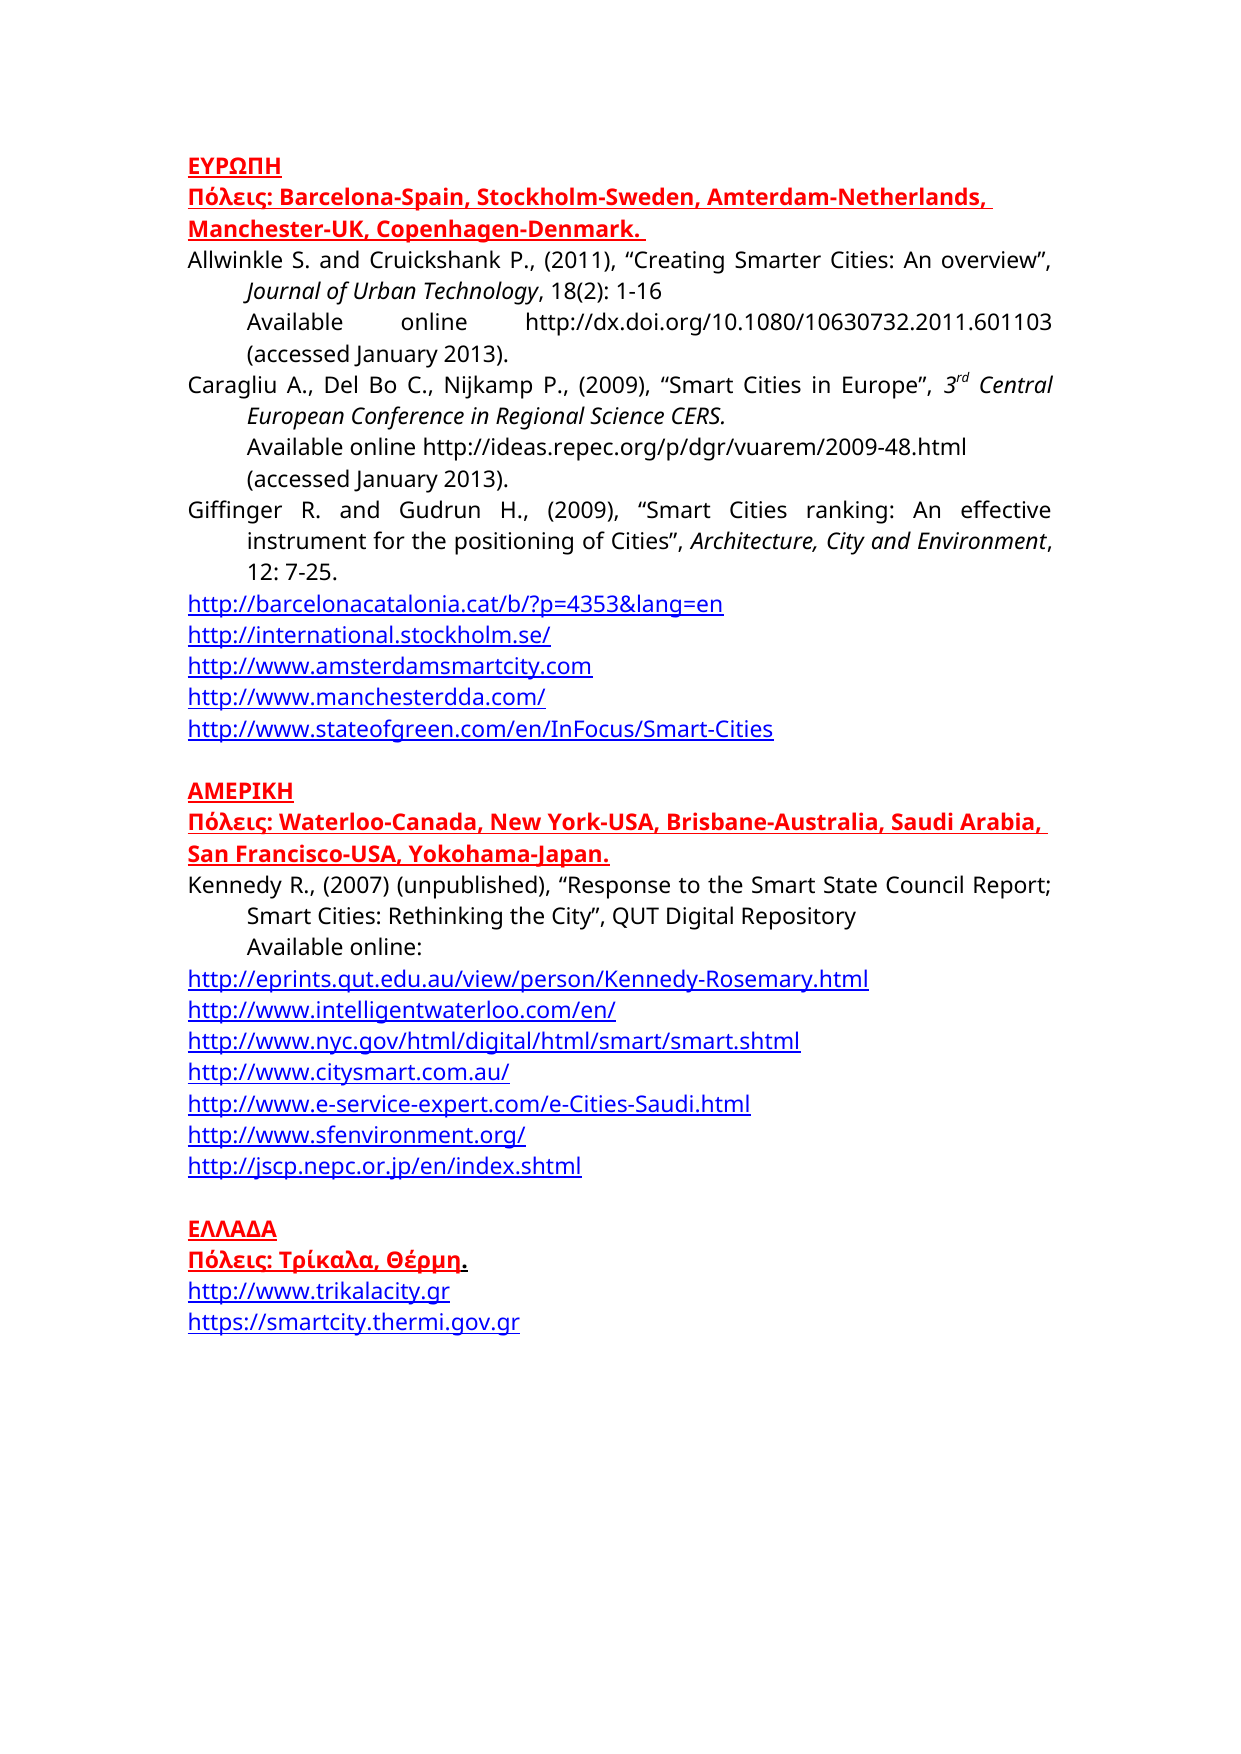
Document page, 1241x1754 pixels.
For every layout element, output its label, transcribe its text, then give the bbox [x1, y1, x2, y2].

text http://barcelonacatalonia.cat/b/?p=4353&lang=en [187, 587, 1053, 619]
text http://international.stockholm.se/ [187, 619, 1053, 650]
text http://www.stateofgreen.com/en/InFocus/Smart-Cities [187, 712, 1053, 744]
text Available online http://dx.doi.org/10.1080/10630732.2011.601103 (accessed January 2013). [247, 306, 1053, 369]
text http://www.amsterdamsmartcity.com [187, 650, 1053, 681]
text ΑΜΕΡΙΚΗ [187, 775, 1053, 806]
text Available online: [187, 931, 1053, 962]
text http://www.sfenvironment.org/ [187, 1119, 1053, 1150]
text Giffinger R. and Gudrun H., (2009), “Smart Cities ranking: An effective instrument for the positioning of Cities”, Architecture, City and Environment, 12: 7-25. [187, 494, 1053, 587]
text http://www.citysmart.com.au/ [187, 1056, 1053, 1087]
text http://www.trikalacity.gr [187, 1275, 1053, 1306]
text Πόλεις: Waterloo-Canada, New York-USA, Brisbane-Australia, Saudi Arabia, San Francisco-USA, Yokohama-Japan. [187, 806, 1053, 869]
text http://www.nyc.gov/html/digital/html/smart/smart.shtml [187, 1025, 1053, 1056]
text Πόλεις: Τρίκαλα, Θέρμη. [187, 1244, 1053, 1275]
text Caragliu A., Del Bo C., Nijkamp P., (2009), “Smart Cities in Europe”, 3rd Central European Conference in Regional Science CERS. [187, 369, 1053, 431]
text http://eprints.qut.edu.au/view/person/Kennedy-Rosemary.html [187, 962, 1053, 994]
text Available online http://ideas.repec.org/p/dgr/vuarem/2009-48.html (accessed January 2013). [247, 431, 1053, 494]
text Kennedy R., (2007) (unpublished), “Response to the Smart State Council Report; Smart Cities: Rethinking the City”, QUT Digital Repository [187, 869, 1053, 931]
text http://jscp.nepc.or.jp/en/index.shtml [187, 1150, 1053, 1181]
text http://www.manchesterdda.com/ [187, 681, 1053, 712]
text Πόλεις: Barcelona-Spain, Stockholm-Sweden, Amterdam-Netherlands, Manchester-UK, Copenhagen-Denmark. [187, 181, 1053, 244]
text ΕΛΛΑΔΑ [187, 1212, 1053, 1244]
text Allwinkle S. and Cruickshank P., (2011), “Creating Smarter Cities: An overview”, Journal of Urban Technology, 18(2): 1-16 [187, 244, 1053, 306]
text ΕΥΡΩΠΗ [187, 150, 1053, 181]
text https://smartcity.thermi.gov.gr [187, 1306, 1053, 1337]
text http://www.e-service-expert.com/e-Cities-Saudi.html [187, 1087, 1053, 1119]
text http://www.intelligentwaterloo.com/en/ [187, 994, 1053, 1025]
